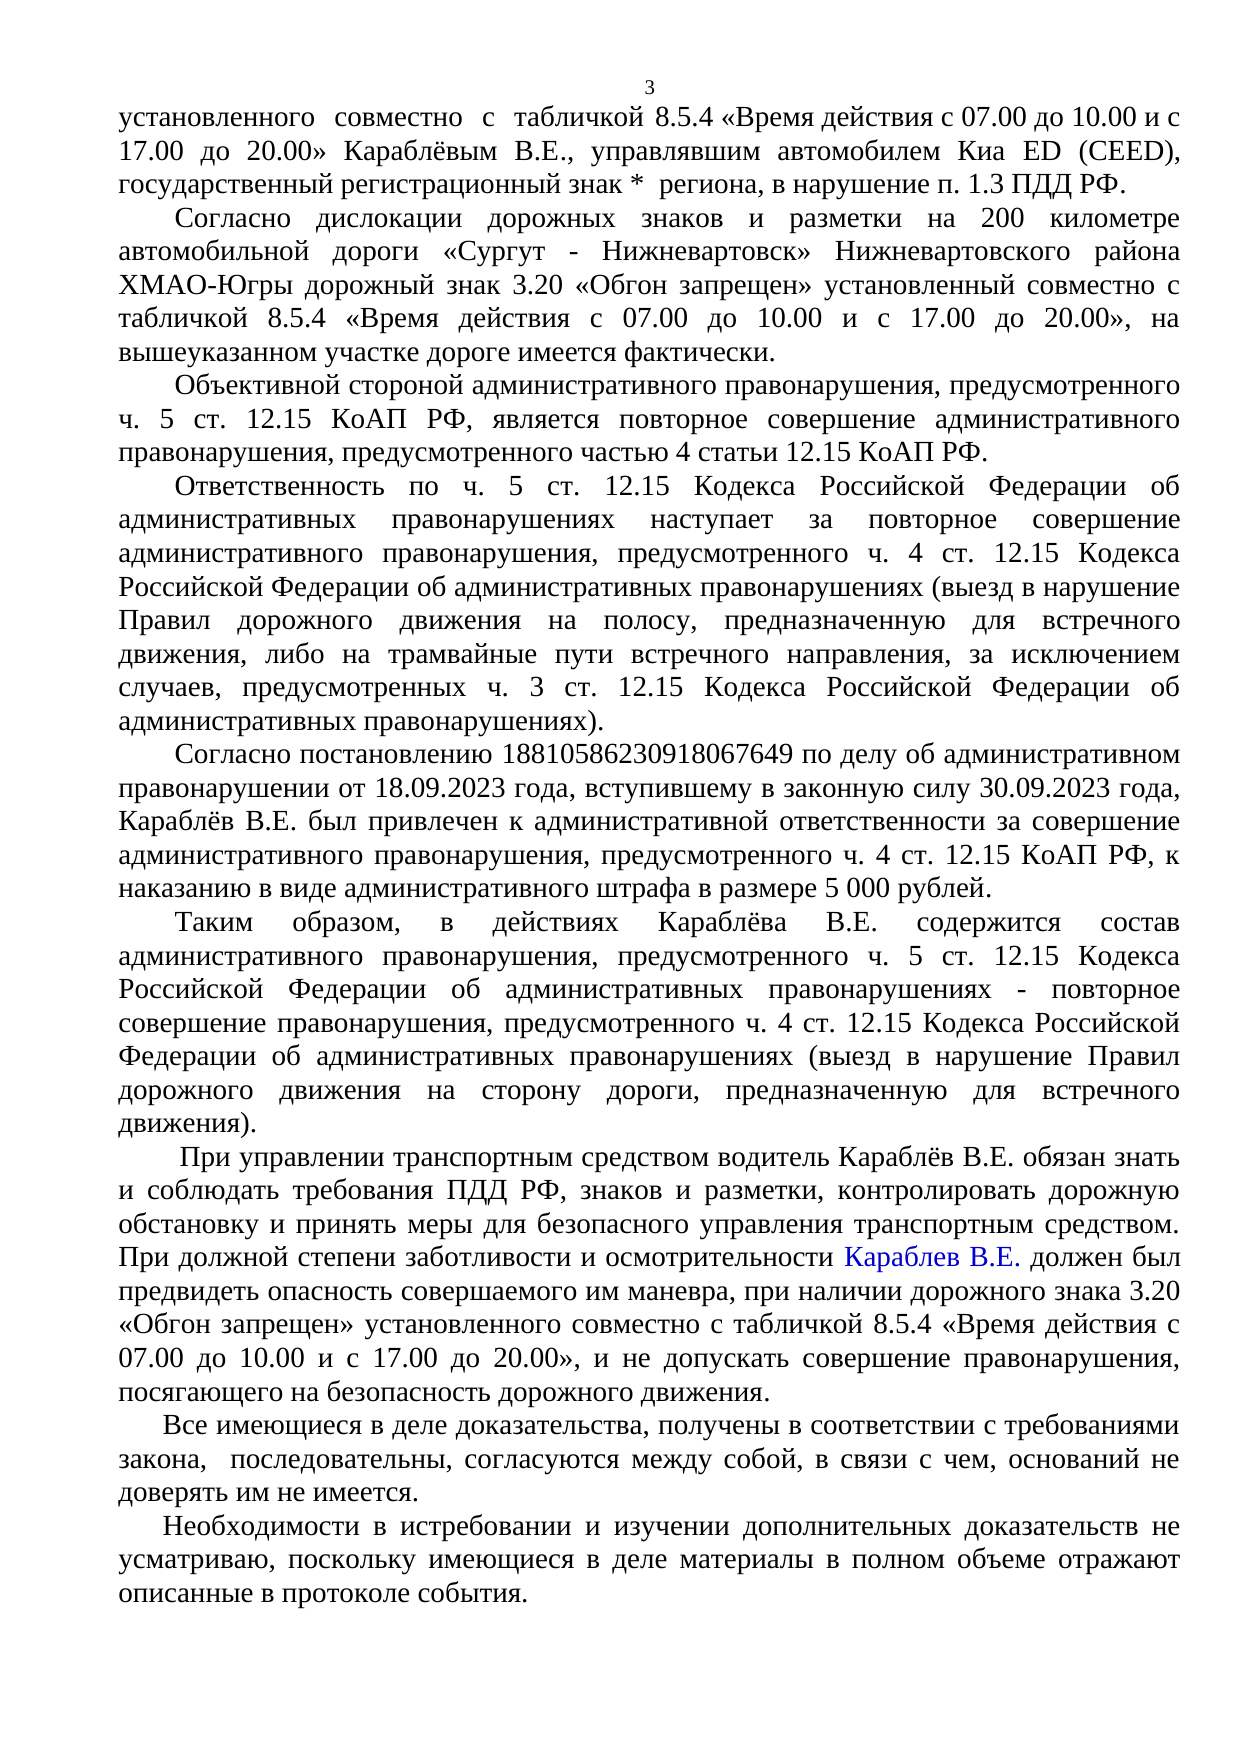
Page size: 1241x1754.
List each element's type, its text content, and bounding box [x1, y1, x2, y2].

text Все имеющиеся в деле доказательства, получены в соответствии с требованиями закона, последовательны, согласуются между собой, в связи с чем, оснований не доверять им не имеется. [118, 1407, 1181, 1508]
text При управлении транспортным средством водитель Караблёв В.Е. обязан знать и соблюдать требования ПДД РФ, знаков и разметки, контролировать дорожную обстановку и принять меры для безопасного управления транспортным средством. При должной степени заботливости и осмотрительности Караблев В.Е. должен был предвидеть опасность совершаемого им маневра, при наличии дорожного знака 3.20 «Обгон запрещен» установленного совместно с табличкой 8.5.4 «Время действия с 07.00 до 10.00 и с 17.00 до 20.00», и не допускать совершение правонарушения, посягающего на безопасность дорожного движения. [118, 1139, 1181, 1407]
text Таким образом, в действиях Караблёва В.Е. содержится состав административного правонарушения, предусмотренного ч. 5 ст. 12.15 Кодекса Российской Федерации об административных правонарушениях - повторное совершение правонарушения, предусмотренного ч. 4 ст. 12.15 Кодекса Российской Федерации об административных правонарушениях (выезд в нарушение Правил дорожного движения на сторону дороги, предназначенную для встречного движения). [118, 904, 1181, 1139]
text Объективной стороной административного правонарушения, предусмотренного ч. 5 ст. 12.15 КоАП РФ, является повторное совершение административного правонарушения, предусмотренного частью 4 статьи 12.15 КоАП РФ. [118, 367, 1181, 468]
text Необходимости в истребовании и изучении дополнительных доказательств не усматриваю, поскольку имеющиеся в деле материалы в полном объеме отражают описанные в протоколе события. [118, 1508, 1181, 1608]
text Ответственность по ч. 5 ст. 12.15 Кодекса Российской Федерации об административных правонарушениях наступает за повторное совершение административного правонарушения, предусмотренного ч. 4 ст. 12.15 Кодекса Российской Федерации об административных правонарушениях (выезд в нарушение Правил дорожного движения на полосу, предназначенную для встречного движения, либо на трамвайные пути встречного направления, за исключением случаев, предусмотренных ч. 3 ст. 12.15 Кодекса Российской Федерации об административных правонарушениях). [118, 468, 1181, 736]
text Согласно постановлению 18810586230918067649 по делу об административном правонарушении от 18.09.2023 года, вступившему в законную силу 30.09.2023 года, Караблёв В.Е. был привлечен к административной ответственности за совершение административного правонарушения, предусмотренного ч. 4 ст. 12.15 КоАП РФ, к наказанию в виде административного штрафа в размере 5 000 рублей. [118, 736, 1181, 904]
text Согласно дислокации дорожных знаков и разметки на 200 километре автомобильной дороги «Сургут - Нижневартовск» Нижневартовского района ХМАО-Югры дорожный знак 3.20 «Обгон запрещен» установленный совместно с табличкой 8.5.4 «Время действия с 07.00 до 10.00 и с 17.00 до 20.00», на вышеуказанном участке дороге имеется фактически. [118, 200, 1181, 367]
